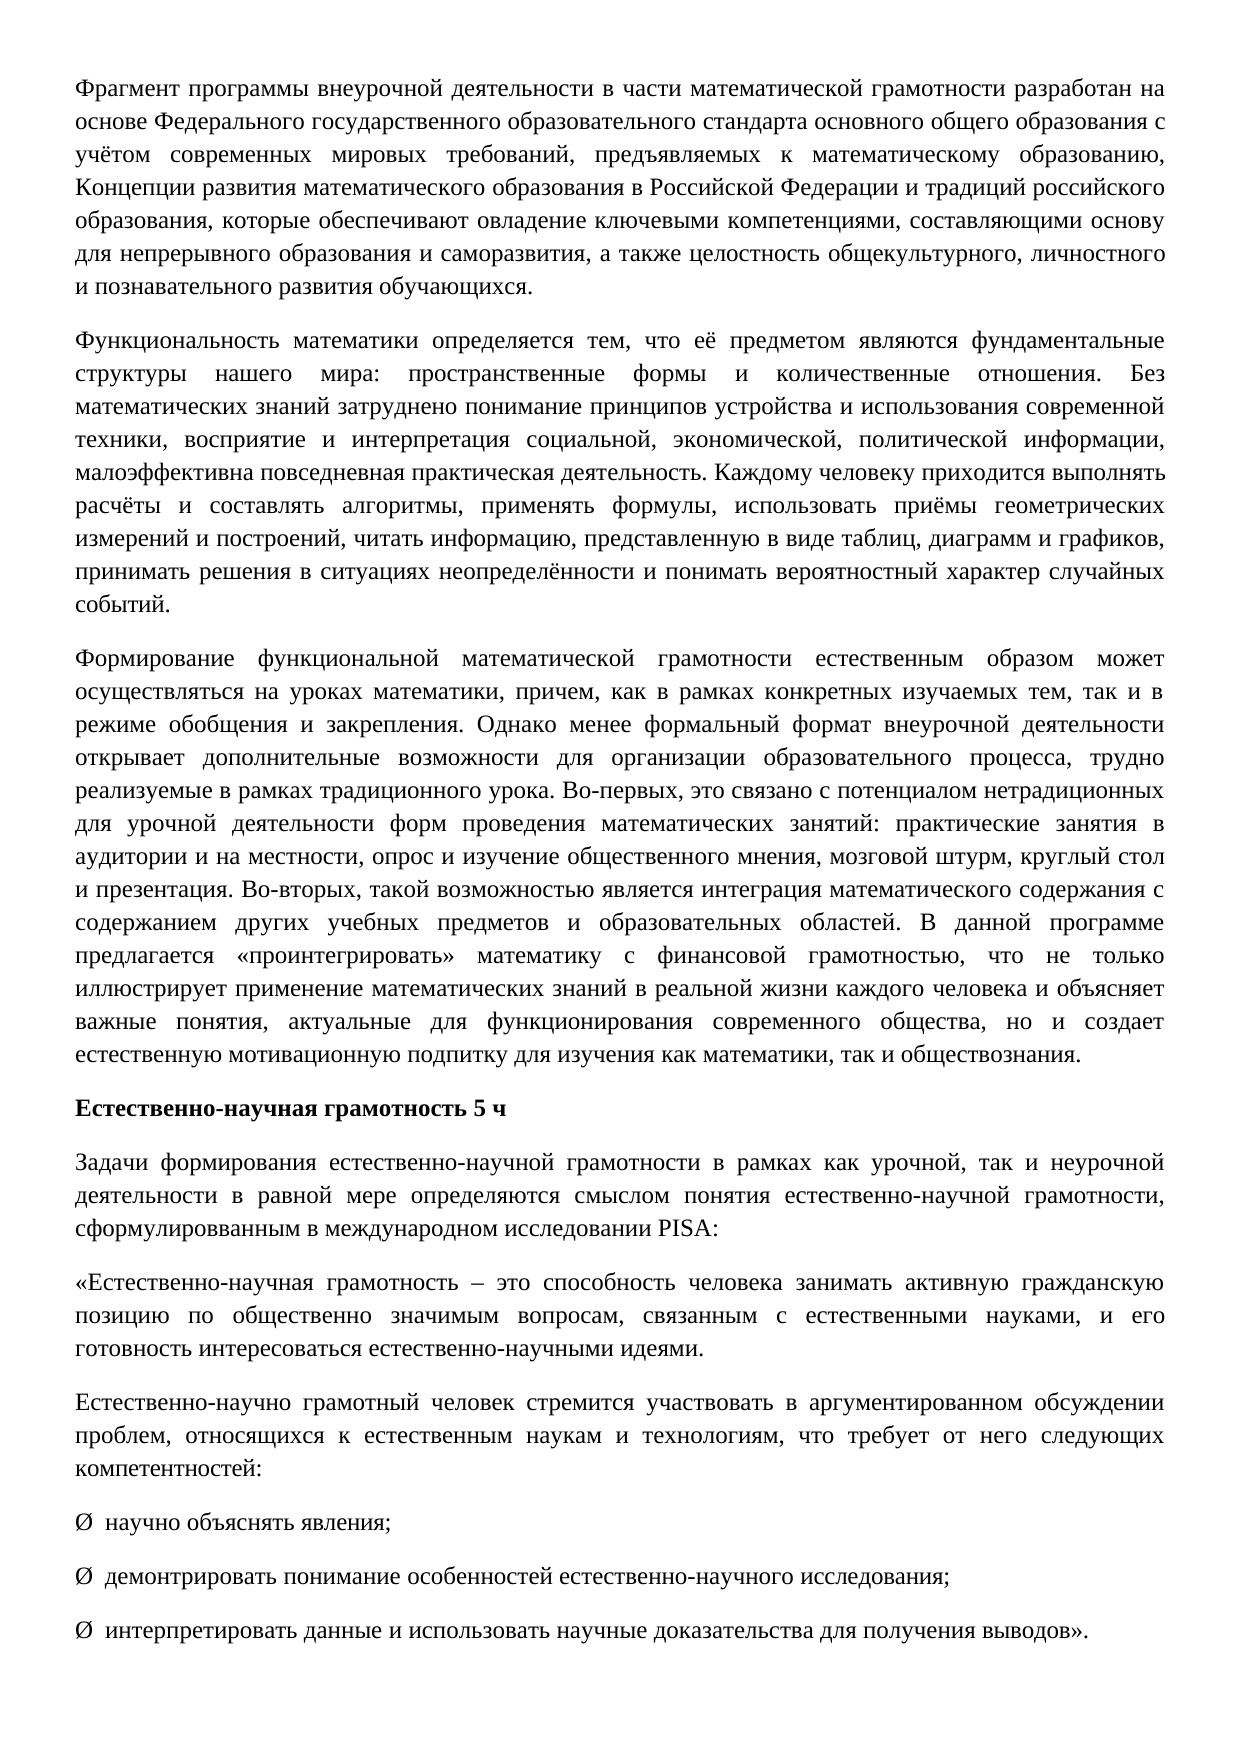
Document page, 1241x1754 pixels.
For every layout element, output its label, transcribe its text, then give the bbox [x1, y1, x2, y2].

text Задачи формирования естественно-научной грамотности в рамках как урочной, так и неурочной деятельности в равной мере определяются смыслом понятия естественно-научной грамотности, сформулировванным в международном исследовании PISA: [75, 1147, 1166, 1242]
text Ø научно объяснять явления; [75, 1507, 1166, 1536]
text Ø интерпретировать данные и использовать научные доказательства для получения выводов». [75, 1615, 1166, 1643]
text Формирование функциональной математической грамотности естественным образом может осуществляться на уроках математики, причем, как в рамках конкретных изучаемых тем, так и в режиме обобщения и закрепления. Однако менее формальный формат внеурочной деятельности открывает дополнительные возможности для организации образовательного процесса, трудно реализуемые в рамках традиционного урока. Во-первых, это связано с потенциалом нетрадиционных для урочной деятельности форм проведения математических занятий: практические занятия в аудитории и на местности, опрос и изучение общественного мнения, мозговой штурм, круглый стол и презентация. Во-вторых, такой возможностью является интеграция математического содержания с содержанием других учебных предметов и образовательных областей. В данной программе предлагается «проинтегрировать» математику с финансовой грамотностью, что не только иллюстрирует применение математических знаний в реальной жизни каждого человека и объясняет важные понятия, актуальные для функционирования современного общества, но и создает естественную мотивационную подпитку для изучения как математики, так и обществознания. [75, 643, 1165, 1068]
text Ø демонтрировать понимание особенностей естественно-научного исследования; [75, 1561, 1166, 1589]
text Естественно-научно грамотный человек стремится участвовать в аргументированном обсуждении проблем, относящихся к естественным наукам и технологиям, что требует от него следующих компетентностей: [75, 1387, 1165, 1482]
text Фрагмент программы внеурочной деятельности в части математической грамотности разработан на основе Федерального государственного образовательного стандарта основного общего образования с учётом современных мировых требований, предъявляемых к математическому образованию, Концепции развития математического образования в Российской Федерации и традиций российского образования, которые обеспечивают овладение ключевыми компетенциями, составляющими основу для непрерывного образования и саморазвития, а также целостность общекультурного, личностного и познавательного развития обучающихся. [75, 73, 1166, 300]
text «Естественно-научная грамотность – это способность человека занимать активную гражданскую позицию по общественно значимым вопросам, связанным с естественными науками, и его готовность интересоваться естественно-научными идеями. [75, 1267, 1166, 1362]
text Функциональность математики определяется тем, что её предметом являются фундаментальные структуры нашего мира: пространственные формы и количественные отношения. Без математических знаний затруднено понимание принципов устройства и использования современной техники, восприятие и интерпретация социальной, экономической, политической информации, малоэффективна повседневная практическая деятельность. Каждому человеку приходится выполнять расчёты и составлять алгоритмы, применять формулы, использовать приёмы геометрических измерений и построений, читать информацию, представленную в виде таблиц, диаграмм и графиков, принимать решения в ситуациях неопределённости и понимать вероятностный характер случайных событий. [75, 325, 1166, 618]
text Естественно-научная грамотность 5 ч [75, 1093, 1166, 1122]
